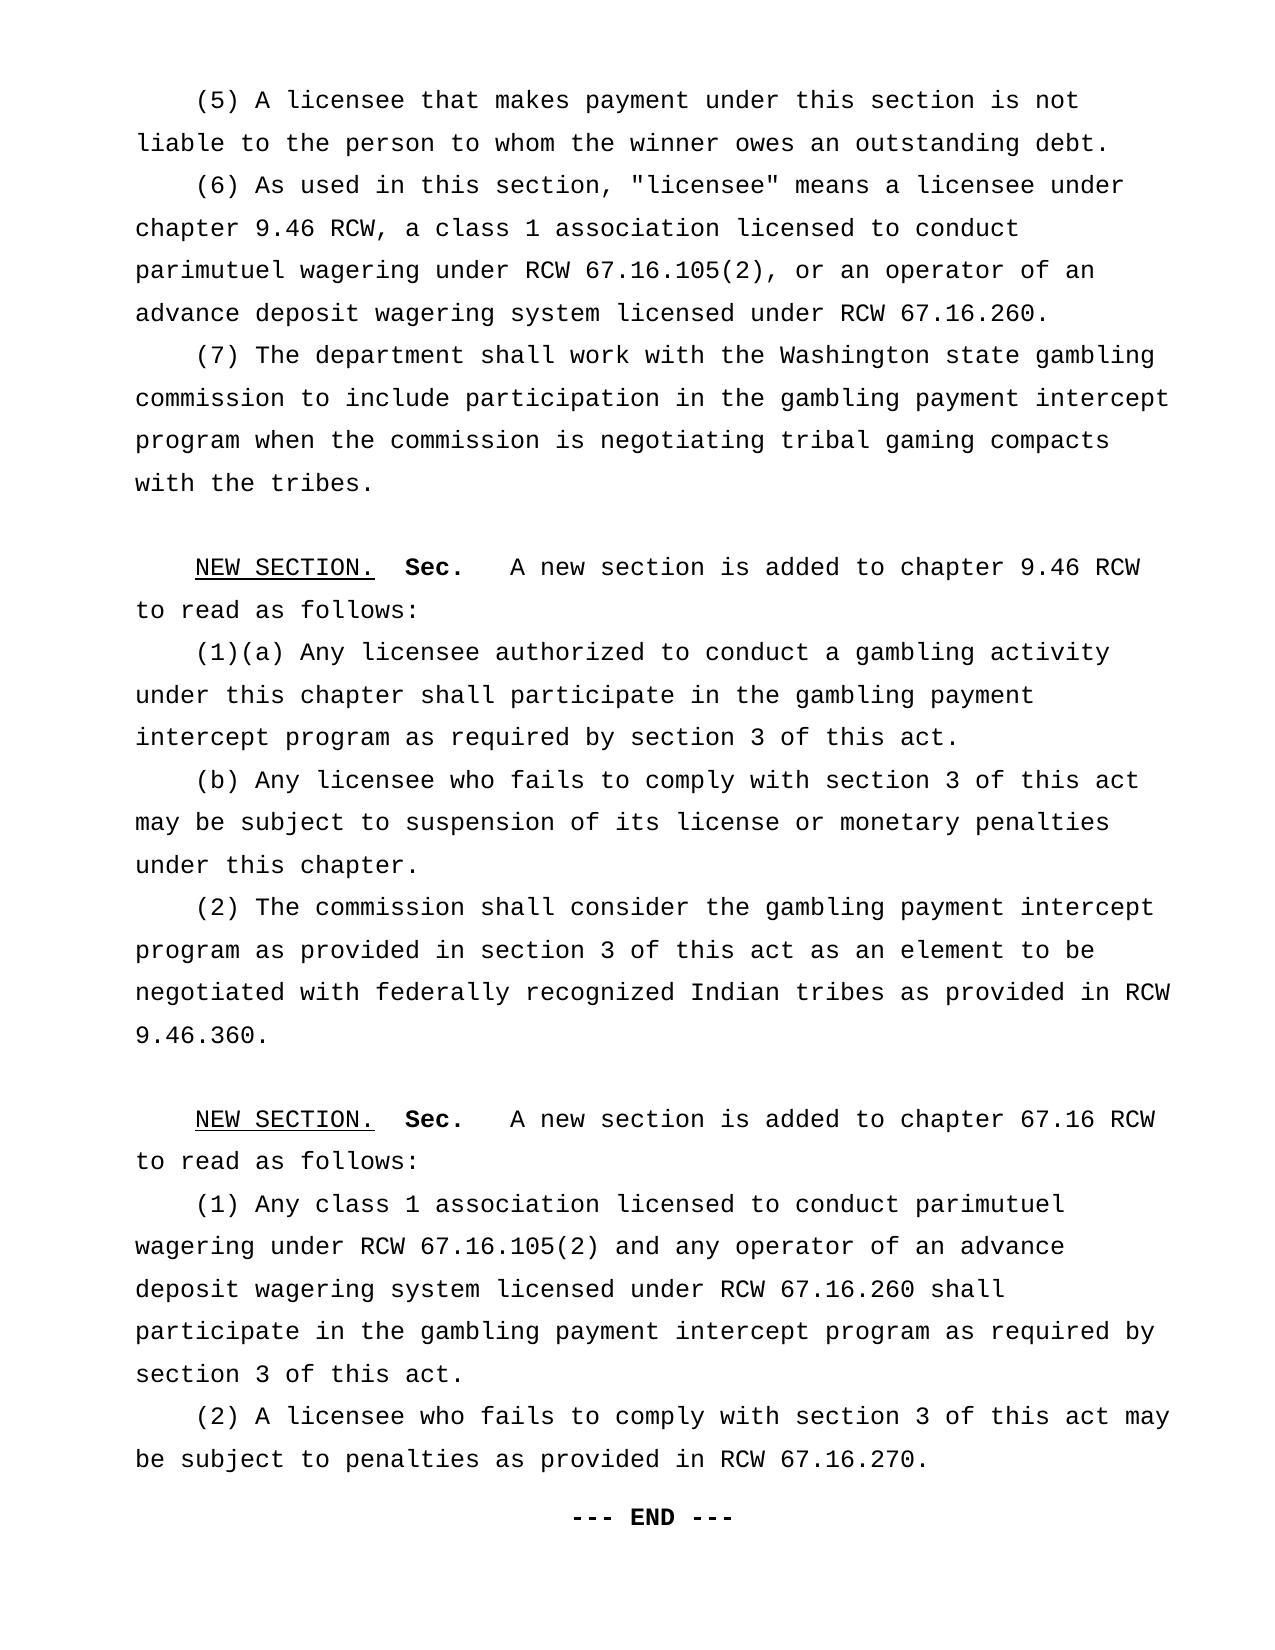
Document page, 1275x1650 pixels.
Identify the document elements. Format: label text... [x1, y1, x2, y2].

text (1) Any class 1 association licensed to conduct parimutuel wagering under RCW 67.16.105(2) and any operator of an advance deposit wagering system licensed under RCW 67.16.260 shall participate in the gambling payment intercept program as required by section 3 of this act. [135, 1178, 1170, 1391]
text NEW SECTION. Sec. A new section is added to chapter 9.46 RCW to read as follows: [135, 542, 1170, 627]
text (7) The department shall work with the Washington state gambling commission to include participation in the gambling payment intercept program when the commission is negotiating tribal gaming compacts with the tribes. [135, 330, 1170, 500]
text --- END --- [135, 1504, 1170, 1532]
text (5) A licensee that makes payment under this section is not liable to the person to whom the winner owes an outstanding debt. [135, 75, 1170, 160]
text (b) Any licensee who fails to comply with section 3 of this act may be subject to suspension of its license or monetary penalties under this chapter. [135, 754, 1170, 882]
text (1)(a) Any licensee authorized to conduct a gambling activity under this chapter shall participate in the gambling payment intercept program as required by section 3 of this act. [135, 627, 1170, 754]
text NEW SECTION. Sec. A new section is added to chapter 67.16 RCW to read as follows: [135, 1093, 1170, 1178]
text (2) The commission shall consider the gambling payment intercept program as provided in section 3 of this act as an element to be negotiated with federally recognized Indian tribes as provided in RCW 9.46.360. [135, 882, 1170, 1052]
text (6) As used in this section, "licensee" means a licensee under chapter 9.46 RCW, a class 1 association licensed to conduct parimutuel wagering under RCW 67.16.105(2), or an operator of an advance deposit wagering system licensed under RCW 67.16.260. [135, 160, 1170, 330]
text (2) A licensee who fails to comply with section 3 of this act may be subject to penalties as provided in RCW 67.16.270. [135, 1391, 1170, 1476]
